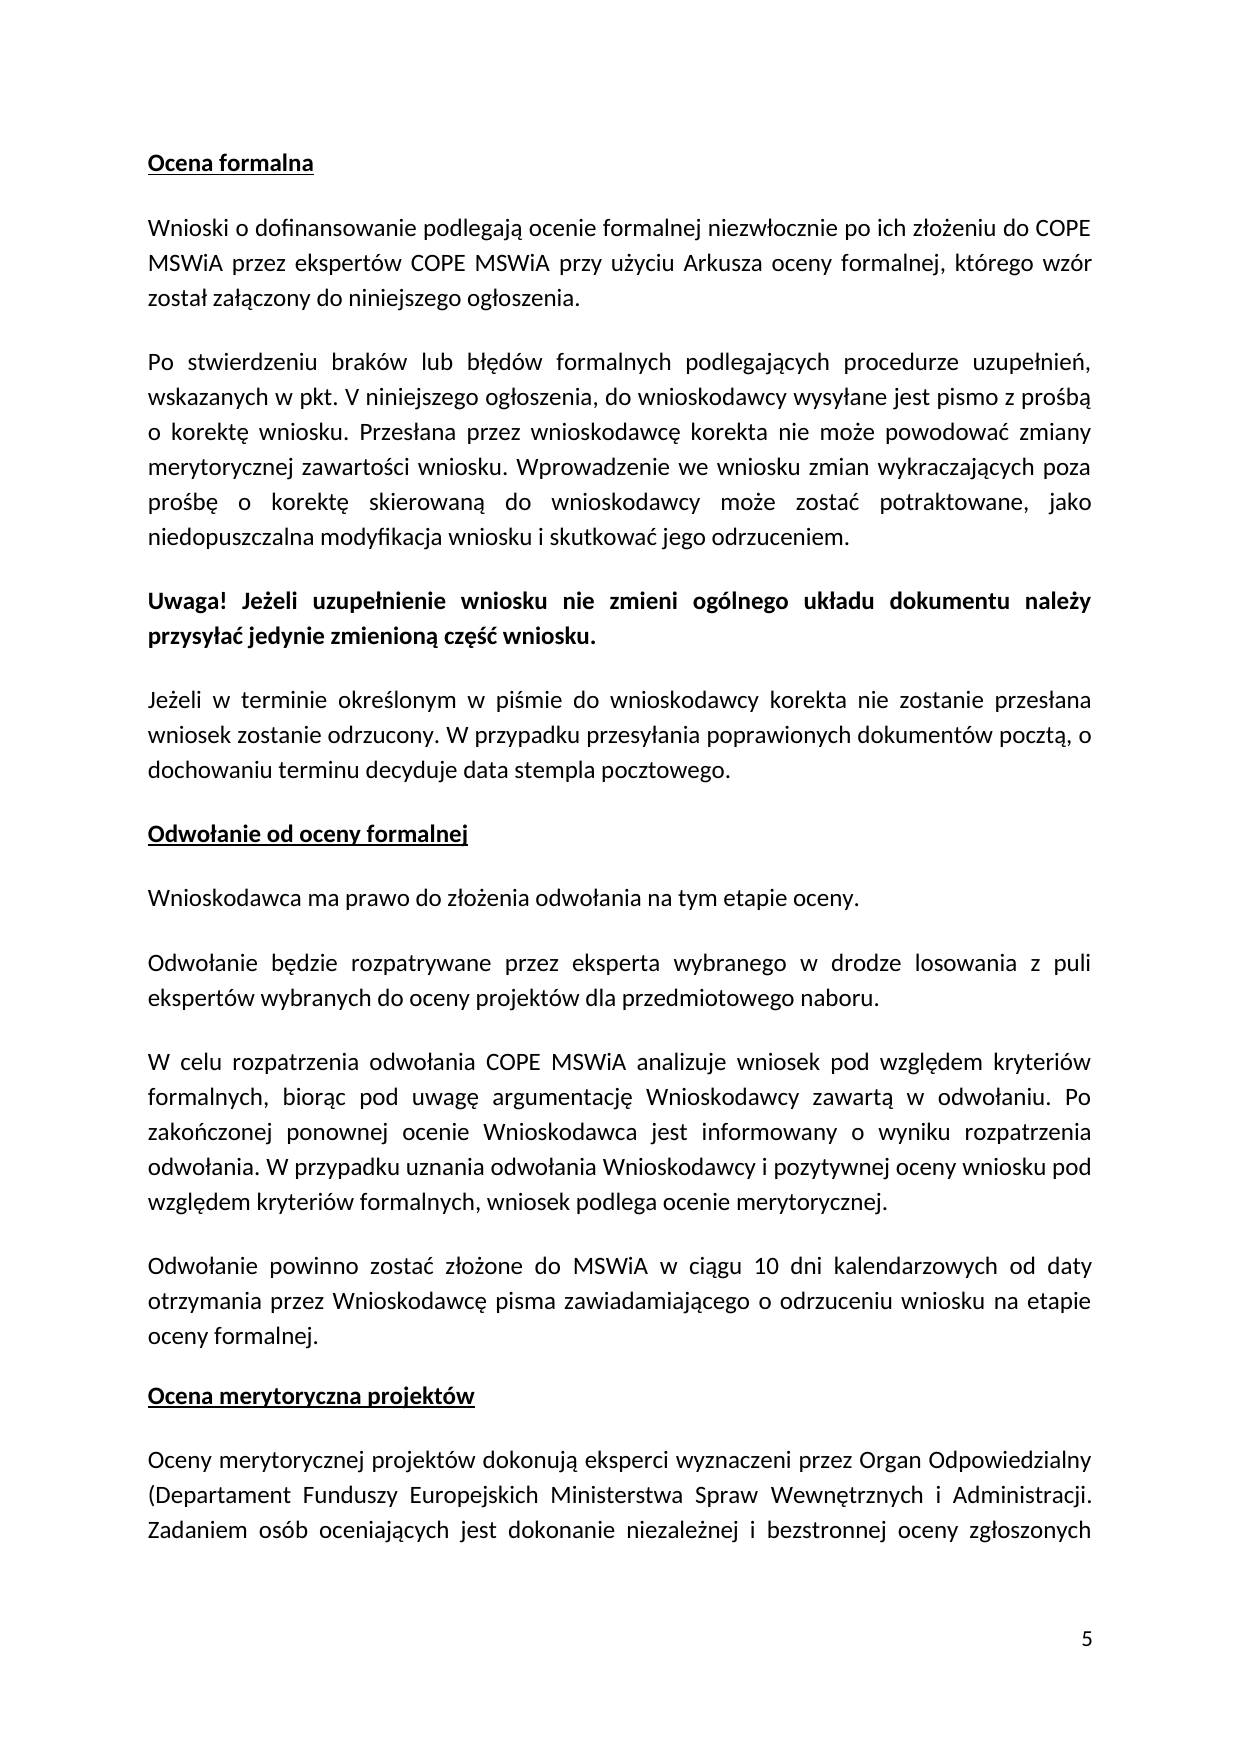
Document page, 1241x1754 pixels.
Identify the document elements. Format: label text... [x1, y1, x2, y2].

text Wnioski o dofinansowanie podlegają ocenie formalnej niezwłocznie po ich złożeniu do COPE MSWiA przez ekspertów COPE MSWiA przy użyciu Arkusza oceny formalnej, którego wzór został załączony do niniejszego ogłoszenia. [148, 207, 1093, 312]
text Wnioskodawca ma prawo do złożenia odwołania na tym etapie oceny. [148, 878, 1093, 913]
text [148, 1439, 1093, 1544]
text Odwołanie będzie rozpatrywane przez eksperta wybranego w drodze losowania z puli ekspertów wybranych do oceny projektów dla przedmiotowego naboru. [148, 942, 1093, 1012]
text Po stwierdzeniu braków lub błędów formalnych podlegających procedurze uzupełnień, wskazanych w pkt. V niniejszego ogłoszenia, do wnioskodawcy wysyłane jest pismo z prośbą o korektę wniosku. Przesłana przez wnioskodawcę korekta nie może powodować zmiany merytorycznej zawartości wniosku. Wprowadzenie we wniosku zmian wykraczających poza prośbę o korektę skierowaną do wnioskodawcy może zostać potraktowane, jako niedopuszczalna modyfikacja wniosku i skutkować jego odrzuceniem. [148, 341, 1093, 551]
text Uwaga! Jeżeli uzupełnienie wniosku nie zmieni ogólnego układu dokumentu należy przysyłać jedynie zmienioną część wniosku. [148, 581, 1093, 651]
text Jeżeli w terminie określonym w piśmie do wnioskodawcy korekta nie zostanie przesłana wniosek zostanie odrzucony. W przypadku przesyłania poprawionych dokumentów pocztą, o dochowaniu terminu decyduje data stempla pocztowego. [148, 680, 1093, 785]
text Odwołanie powinno zostać złożone do MSWiA w ciągu 10 dni kalendarzowych od daty otrzymania przez Wnioskodawcę pisma zawiadamiającego o odrzuceniu wniosku na etapie oceny formalnej. [148, 1246, 1093, 1351]
text W celu rozpatrzenia odwołania COPE MSWiA analizuje wniosek pod względem kryteriów formalnych, biorąc pod uwagę argumentację Wnioskodawcy zawartą w odwołaniu. Po zakończonej ponownej ocenie Wnioskodawca jest informowany o wyniku rozpatrzenia odwołania. W przypadku uznania odwołania Wnioskodawcy i pozytywnej oceny wniosku pod względem kryteriów formalnych, wniosek podlega ocenie merytorycznej. [148, 1041, 1093, 1216]
text Ocena formalna [148, 148, 1093, 178]
text Odwołanie od oceny formalnej [148, 814, 1093, 849]
text Ocena merytoryczna projektów [148, 1380, 1093, 1410]
